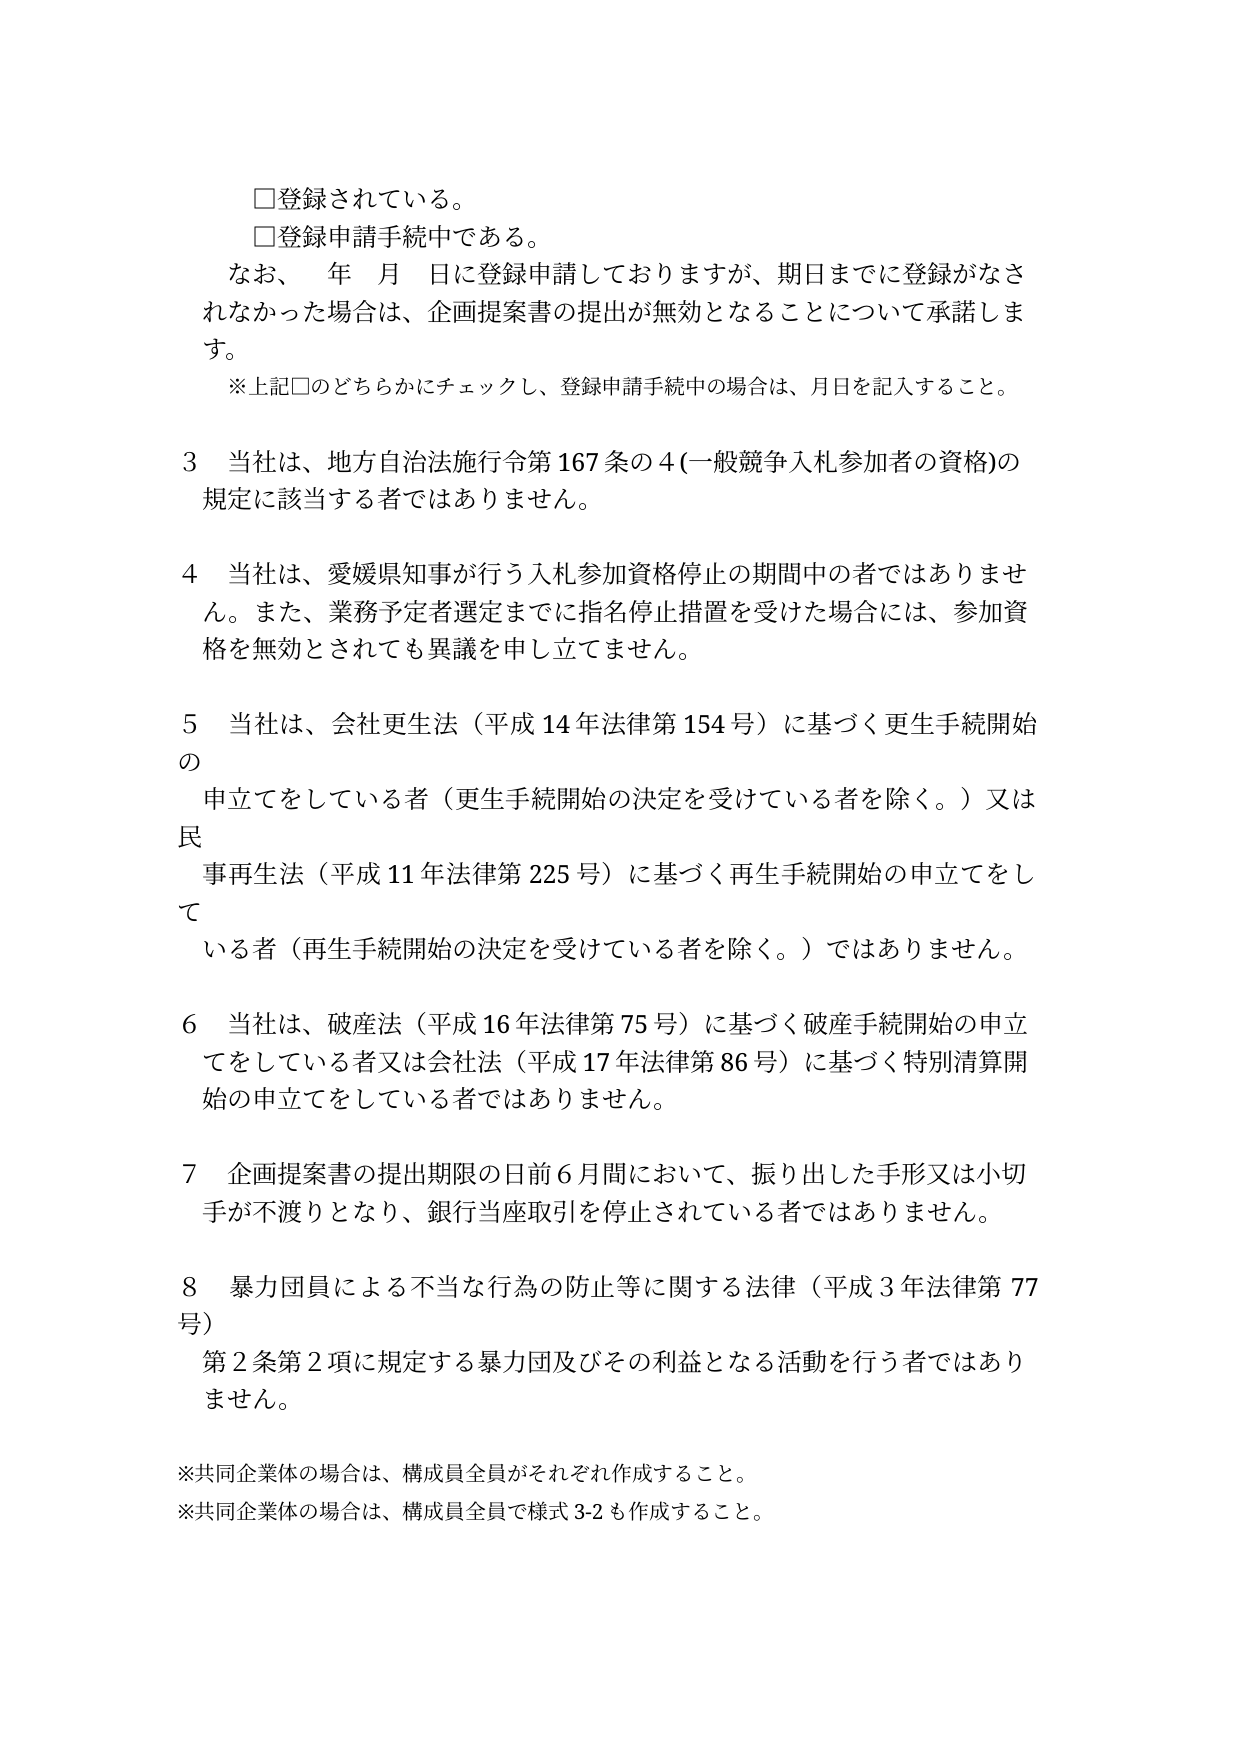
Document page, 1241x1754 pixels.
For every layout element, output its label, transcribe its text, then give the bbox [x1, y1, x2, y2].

text ん。また、業務予定者選定までに指名停止措置を受けた場合には、参加資 [177, 592, 1038, 629]
text いる者（再生手続開始の決定を受けている者を除く。）ではありません。 [177, 929, 1038, 967]
text ３ 当社は、地方自治法施行令第167条の４(一般競争入札参加者の資格)の [177, 442, 1038, 479]
text ７ 企画提案書の提出期限の日前６月間において、振り出した手形又は小切 [177, 1154, 1038, 1192]
text ５ 当社は、会社更生法（平成14年法律第154号）に基づく更生手続開始の [177, 704, 1038, 779]
text ※上記□のどちらかにチェックし、登録申請手続中の場合は、月日を記入すること。 [177, 367, 1038, 404]
text 始の申立てをしている者ではありません。 [177, 1079, 1038, 1117]
text ４ 当社は、愛媛県知事が行う入札参加資格停止の期間中の者ではありませ [177, 554, 1038, 592]
text ※共同企業体の場合は、構成員全員がそれぞれ作成すること。 [177, 1454, 1038, 1492]
text 規定に該当する者ではありません。 [177, 479, 1038, 517]
text 格を無効とされても異議を申し立てません。 [177, 629, 1038, 667]
text □登録されている。 [177, 179, 1038, 217]
text □登録申請手続中である。 [177, 217, 1038, 254]
text れなかった場合は、企画提案書の提出が無効となることについて承諾しま [177, 292, 1038, 329]
text 第２条第２項に規定する暴力団及びその利益となる活動を行う者ではあり [177, 1342, 1038, 1379]
text ※共同企業体の場合は、構成員全員で様式3-2も作成すること。 [177, 1492, 1038, 1529]
text ６ 当社は、破産法（平成16年法律第75号）に基づく破産手続開始の申立 [177, 1004, 1038, 1042]
text 事再生法（平成11年法律第225号）に基づく再生手続開始の申立てをして [177, 854, 1038, 929]
text ８ 暴力団員による不当な行為の防止等に関する法律（平成３年法律第77号） [177, 1267, 1038, 1342]
text 申立てをしている者（更生手続開始の決定を受けている者を除く。）又は民 [177, 779, 1038, 854]
text 手が不渡りとなり、銀行当座取引を停止されている者ではありません。 [177, 1192, 1038, 1229]
text てをしている者又は会社法（平成17年法律第86号）に基づく特別清算開 [177, 1042, 1038, 1079]
text ません。 [177, 1379, 1038, 1417]
text す。 [177, 329, 1038, 367]
text なお、 年 月 日に登録申請しておりますが、期日までに登録がなさ [177, 254, 1038, 292]
